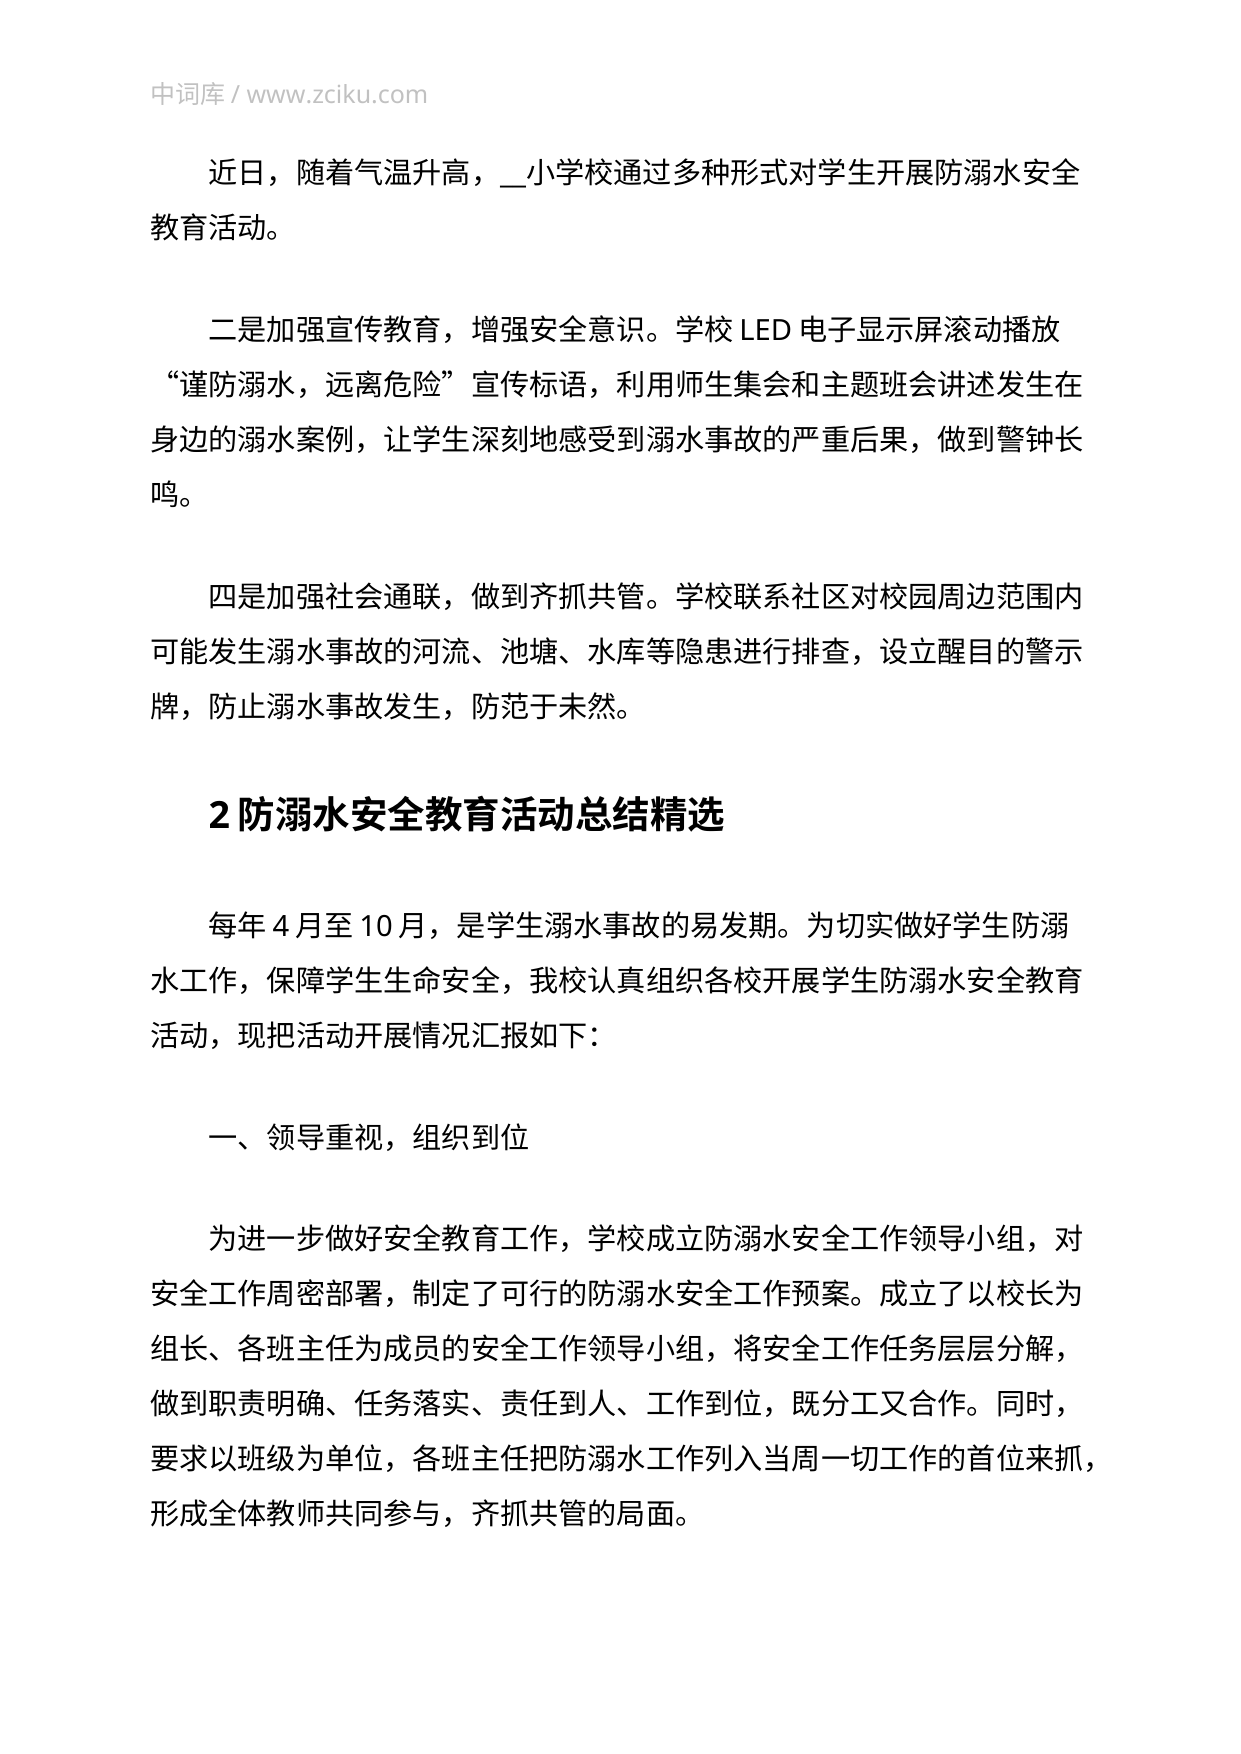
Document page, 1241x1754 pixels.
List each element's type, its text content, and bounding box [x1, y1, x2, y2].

text 四是加强社会通联，做到齐抓共管。学校联系社区对校园周边范围内可能发生溺水事故的河流、池塘、水库等隐患进行排查，设立醒目的警示牌，防止溺水事故发生，防范于未然。 [150, 573, 1090, 725]
text 为进一步做好安全教育工作，学校成立防溺水安全工作领导小组，对安全工作周密部署，制定了可行的防溺水安全工作预案。成立了以校长为组长、各班主任为成员的安全工作领导小组，将安全工作任务层层分解，做到职责明确、任务落实、责任到人、工作到位，既分工又合作。同时，要求以班级为单位，各班主任把防溺水工作列入当周一切工作的首位来抓，形成全体教师共同参与，齐抓共管的局面。 [150, 1216, 1090, 1533]
text 近日，随着气温升高，__小学校通过多种形式对学生开展防溺水安全教育活动。 [150, 150, 1090, 247]
text 每年4月至10月，是学生溺水事故的易发期。为切实做好学生防溺水工作，保障学生生命安全，我校认真组织各校开展学生防溺水安全教育活动，现把活动开展情况汇报如下： [150, 902, 1090, 1055]
text 二是加强宣传教育，增强安全意识。学校LED电子显示屏滚动播放“谨防溺水，远离危险”宣传标语，利用师生集会和主题班会讲述发生在身边的溺水案例，让学生深刻地感受到溺水事故的严重后果，做到警钟长鸣。 [150, 307, 1090, 514]
text 一、领导重视，组织到位 [150, 1114, 1090, 1156]
text 2防溺水安全教育活动总结精选 [150, 785, 1090, 839]
